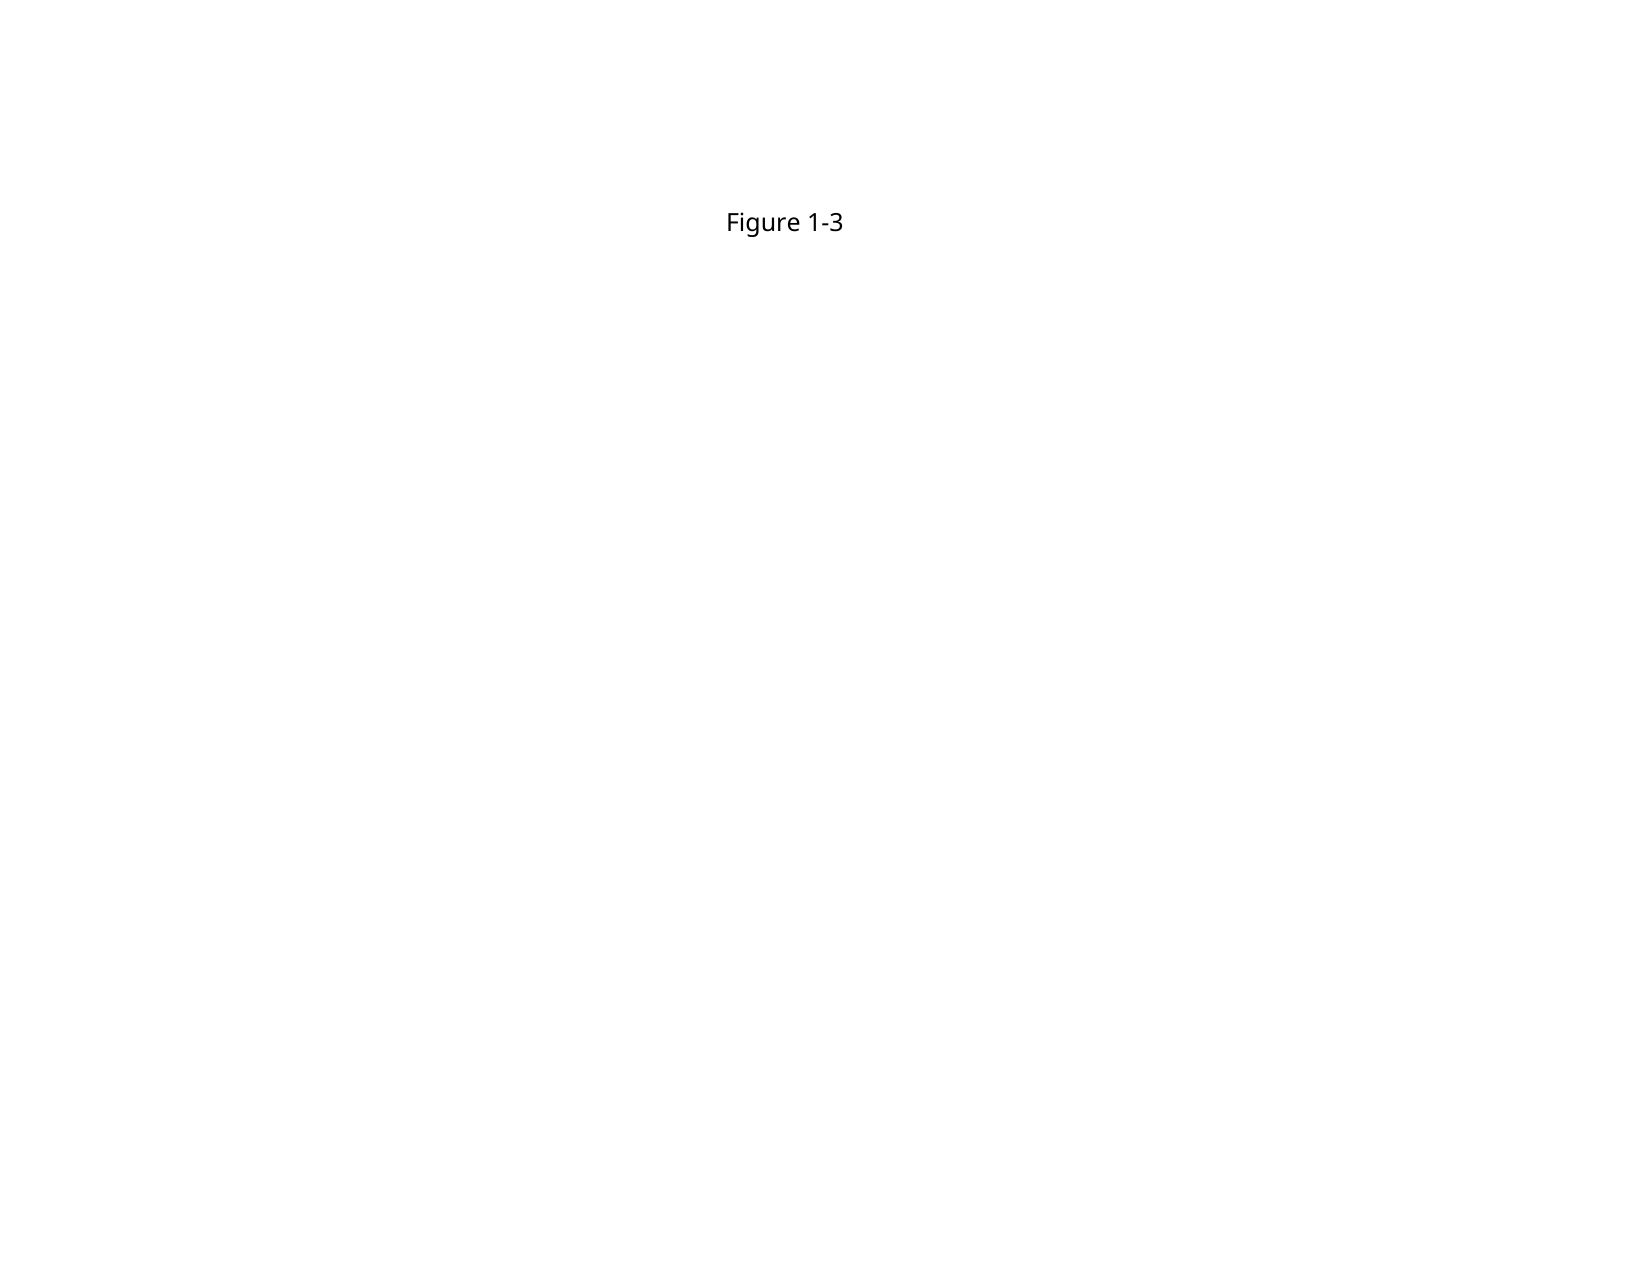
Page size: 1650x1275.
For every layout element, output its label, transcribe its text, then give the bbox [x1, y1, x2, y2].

subtitle Figure 1-3 [551, 204, 1018, 239]
